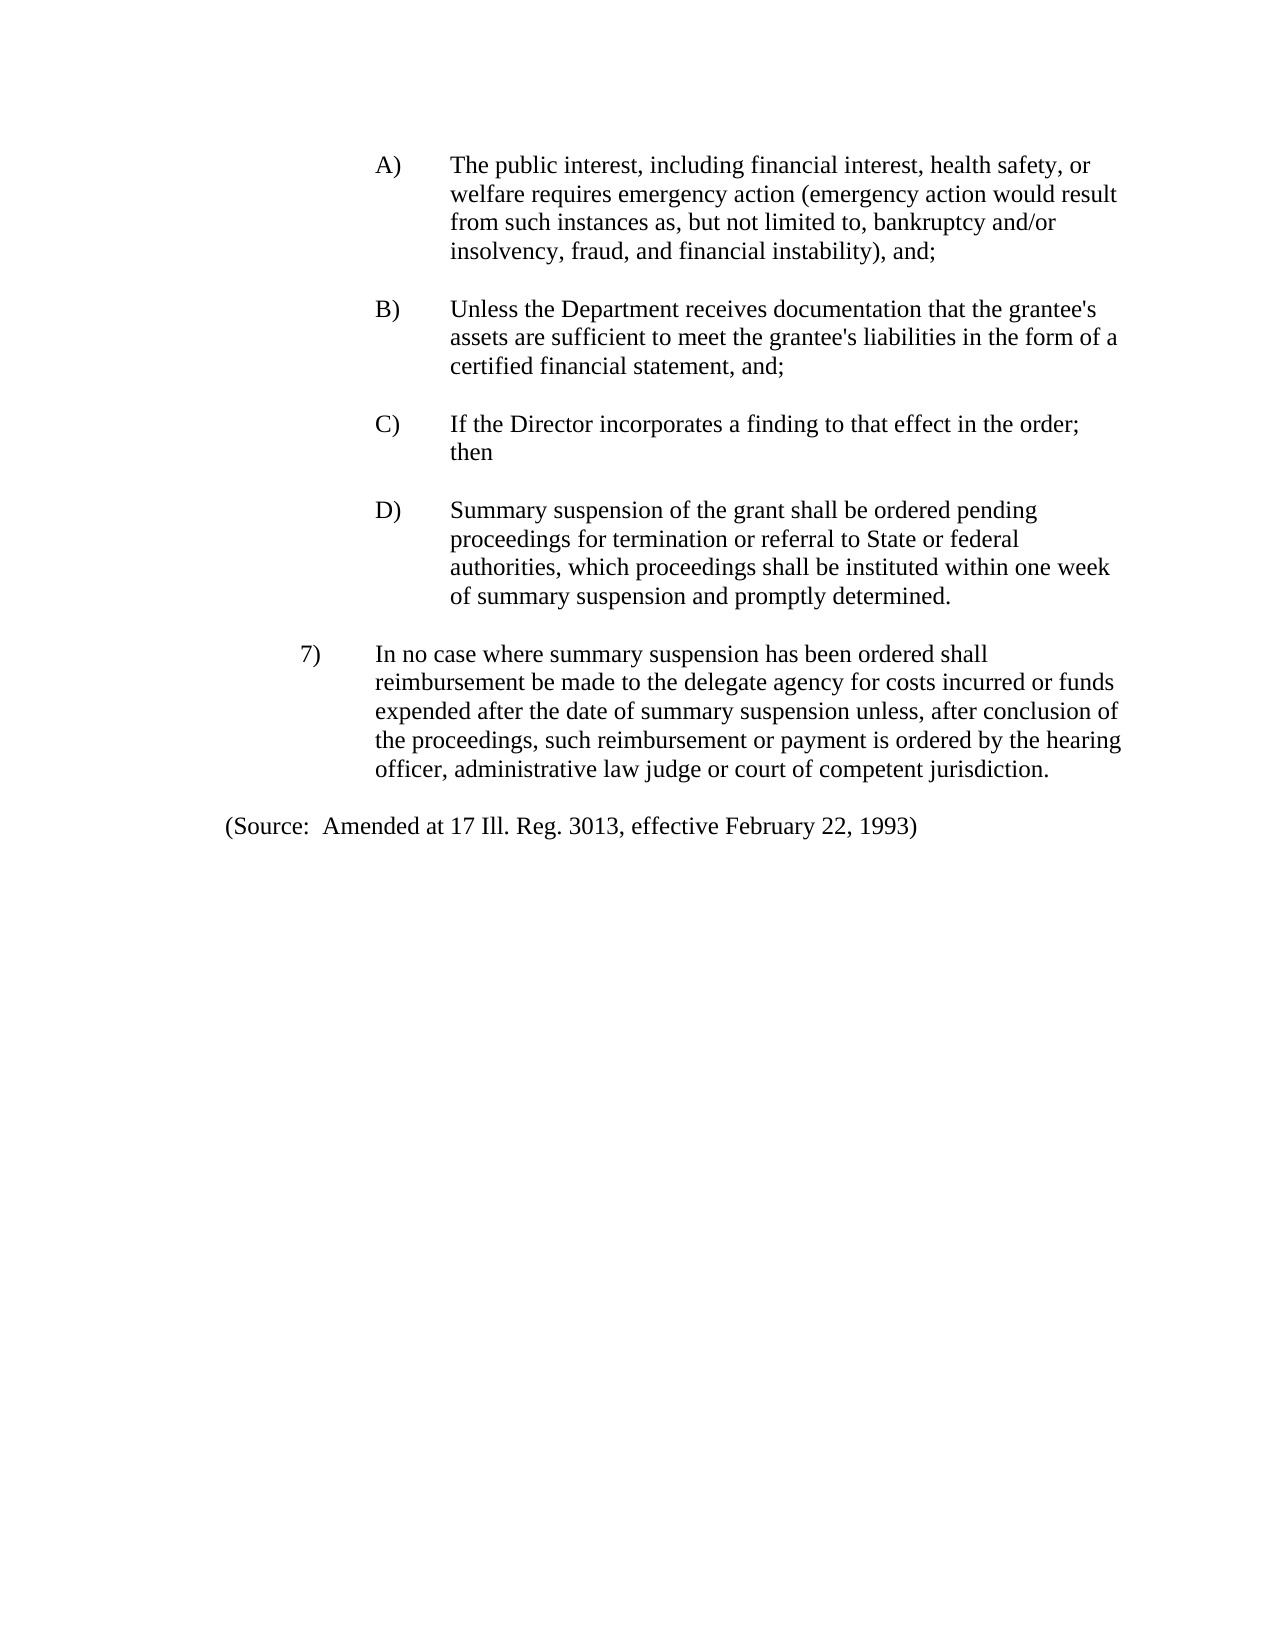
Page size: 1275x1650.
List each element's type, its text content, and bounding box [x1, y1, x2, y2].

text C) If the Director incorporates a finding to that effect in the order; then [375, 409, 1125, 466]
text B) Unless the Department receives documentation that the grantee's assets are sufficient to meet the grantee's liabilities in the form of a certified financial statement, and; [375, 294, 1125, 380]
text 7) In no case where summary suspension has been ordered shall reimbursement be made to the delegate agency for costs incurred or funds expended after the date of summary suspension unless, after conclusion of the proceedings, such reimbursement or payment is ordered by the hearing officer, administrative law judge or court of competent jurisdiction. [300, 639, 1125, 782]
text (Source: Amended at 17 Ill. Reg. 3013, effective February 22, 1993) [150, 811, 1125, 840]
text A) The public interest, including financial interest, health safety, or welfare requires emergency action (emergency action would result from such instances as, but not limited to, bankruptcy and/or insolvency, fraud, and financial instability), and; [375, 150, 1125, 265]
text D) Summary suspension of the grant shall be ordered pending proceedings for termination or referral to State or federal authorities, which proceedings shall be instituted within one week of summary suspension and promptly determined. [375, 495, 1125, 610]
